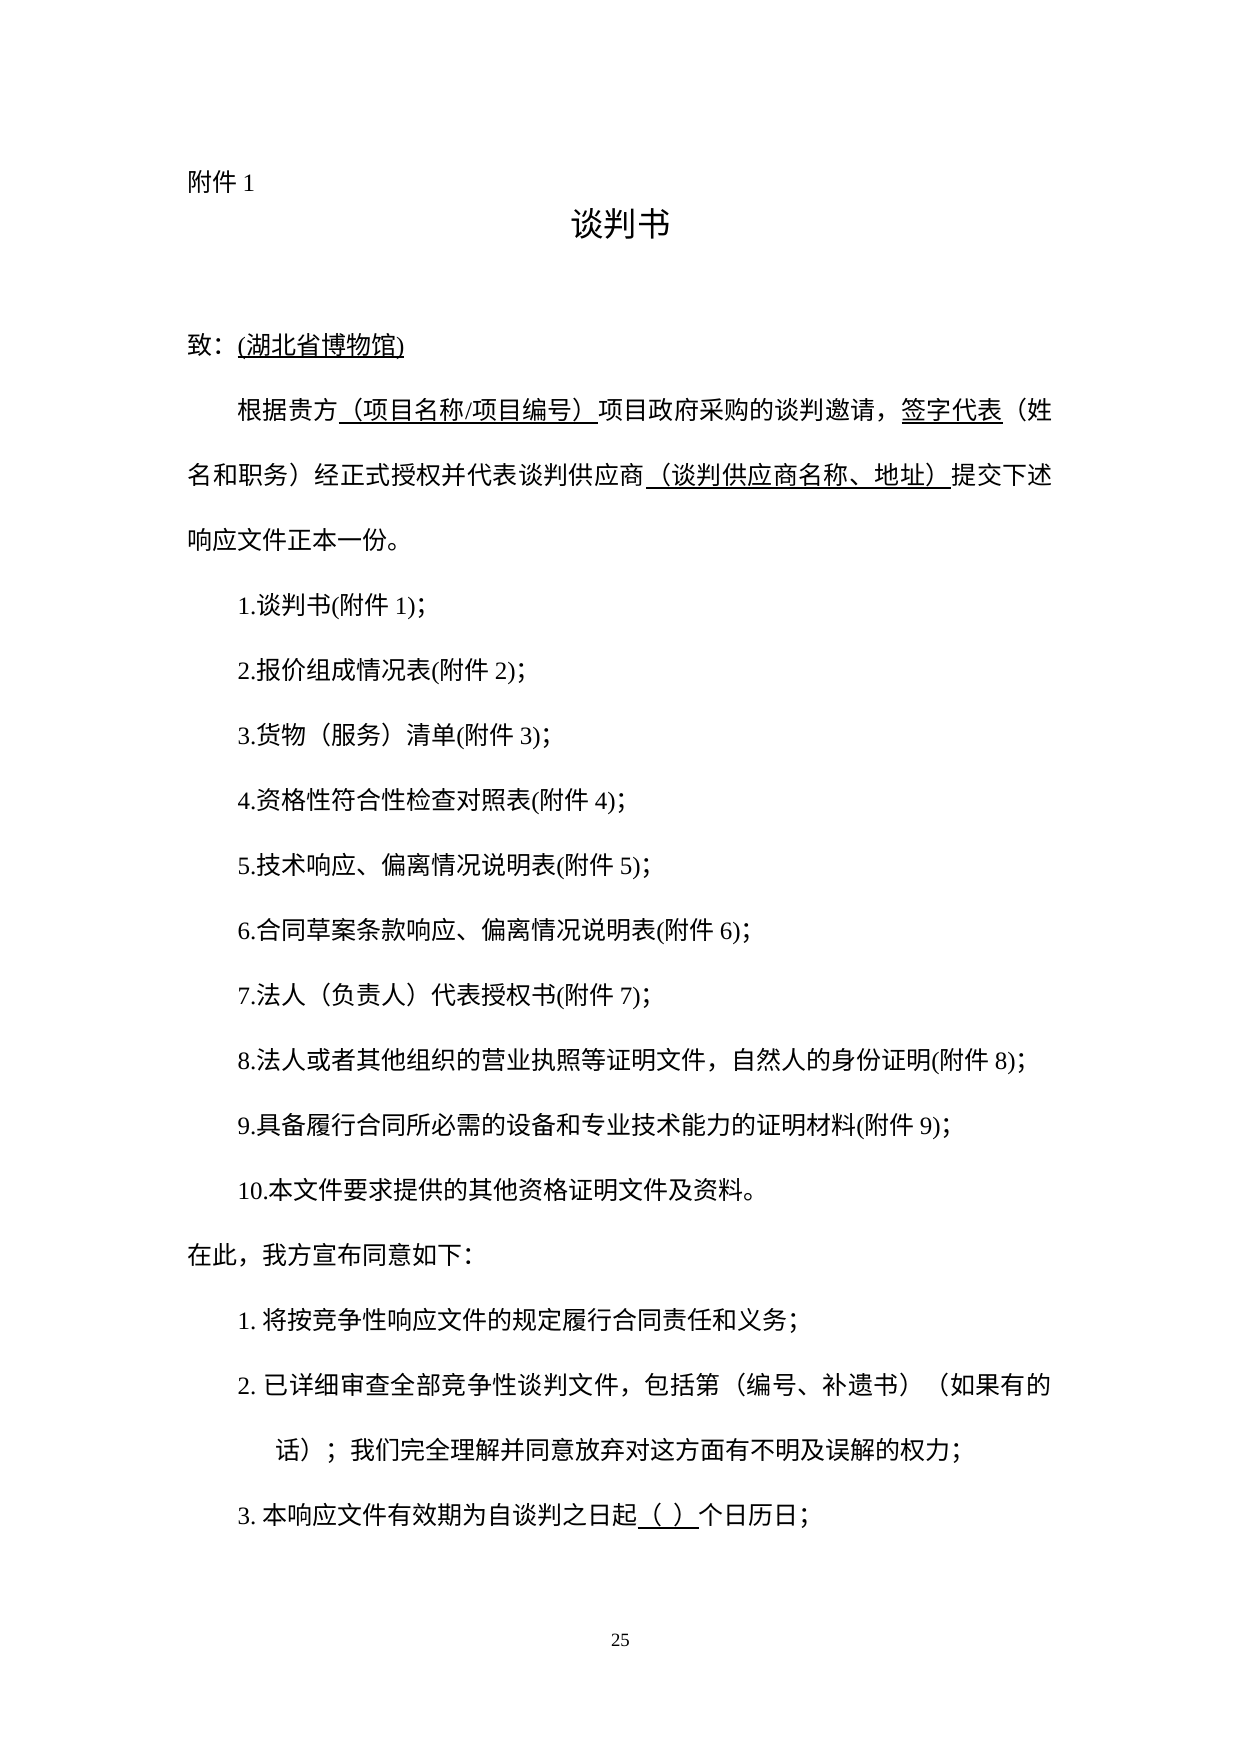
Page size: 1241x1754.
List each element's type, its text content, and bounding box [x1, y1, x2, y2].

text 谈判书 [187, 198, 1053, 246]
text 9.具备履行合同所必需的设备和专业技术能力的证明材料(附件9)； [187, 1091, 1053, 1156]
text 4.资格性符合性检查对照表(附件4)； [187, 766, 1053, 831]
text 7.法人（负责人）代表授权书(附件7)； [187, 961, 1053, 1026]
text 1.谈判书(附件1)； [187, 571, 1053, 636]
text 8.法人或者其他组织的营业执照等证明文件，自然人的身份证明(附件8)； [187, 1026, 1053, 1091]
text 10.本文件要求提供的其他资格证明文件及资料。 [187, 1156, 1053, 1221]
text 在此，我方宣布同意如下： [187, 1221, 1053, 1286]
text 3.货物（服务）清单(附件3)； [187, 701, 1053, 766]
text 5.技术响应、偏离情况说明表(附件5)； [187, 831, 1053, 896]
text 2.报价组成情况表(附件2)； [187, 636, 1053, 701]
text 1. 将按竞争性响应文件的规定履行合同责任和义务； [187, 1286, 1053, 1351]
text 2. 已详细审查全部竞争性谈判文件，包括第（编号、补遗书）（如果有的话）；我们完全理解并同意放弃对这方面有不明及误解的权力； [237, 1351, 1053, 1481]
text 3. 本响应文件有效期为自谈判之日起（ ）个日历日； [187, 1481, 1053, 1546]
text 致：(湖北省博物馆) [187, 311, 1053, 376]
text 6.合同草案条款响应、偏离情况说明表(附件6)； [187, 896, 1053, 961]
text 附件1 [187, 162, 1053, 198]
text 根据贵方（项目名称/项目编号）项目政府采购的谈判邀请，签字代表（姓名和职务）经正式授权并代表谈判供应商（谈判供应商名称、地址）提交下述响应文件正本一份。 [187, 376, 1053, 571]
